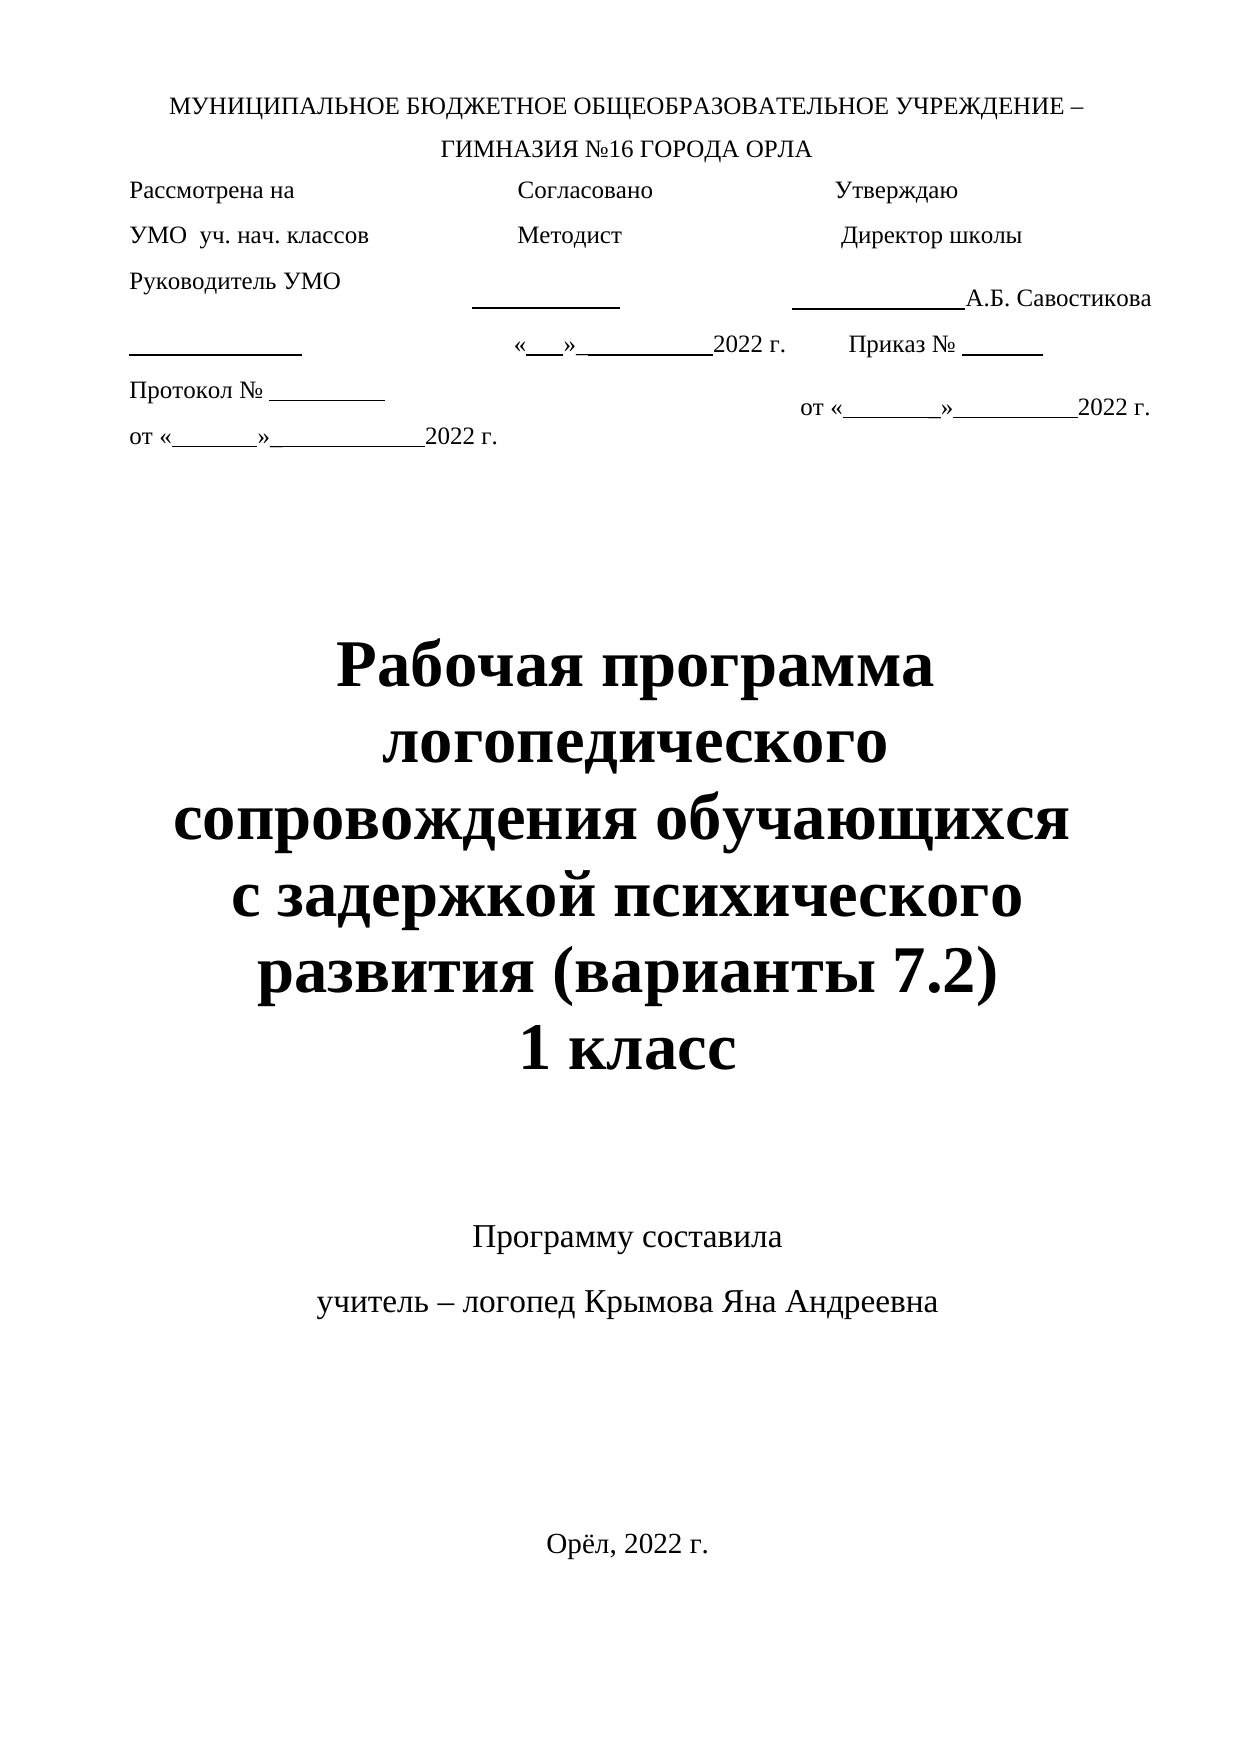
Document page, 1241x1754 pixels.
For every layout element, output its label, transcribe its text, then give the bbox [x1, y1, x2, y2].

text Руководитель УМО [129, 266, 393, 295]
text сопровождения обучающихся [129, 777, 1126, 854]
text Орёл, 2022 г. [129, 1527, 1126, 1560]
text Рабочая программа логопедического [129, 624, 1142, 777]
text « »_ 2022 г. Приказ № [129, 329, 1176, 358]
text Программу составила [129, 1216, 1125, 1254]
text А.Б. Савостикова [792, 283, 1176, 312]
text от « »_ 2022 г. [129, 421, 502, 449]
text 1 класс [129, 1007, 1126, 1084]
text МУНИЦИПАЛЬНОЕ БЮДЖЕТНОЕ ОБЩЕОБРАЗОВАТЕЛЬНОЕ УЧРЕЖДЕНИЕ – ГИМНАЗИЯ №16 ГОРОДА ОРЛА [129, 91, 1124, 163]
text УМО уч. нач. классов Методист Директор школы [129, 221, 1176, 249]
text с задержкой психического развития (варианты 7.2) [129, 854, 1126, 1007]
text Рассмотрена на Согласовано Утверждаю [129, 177, 1176, 203]
text Протокол № [129, 375, 502, 404]
text учитель – логопед Крымова Яна Андреевна [129, 1281, 1126, 1319]
text от « _» 2022 г. [800, 392, 1176, 421]
